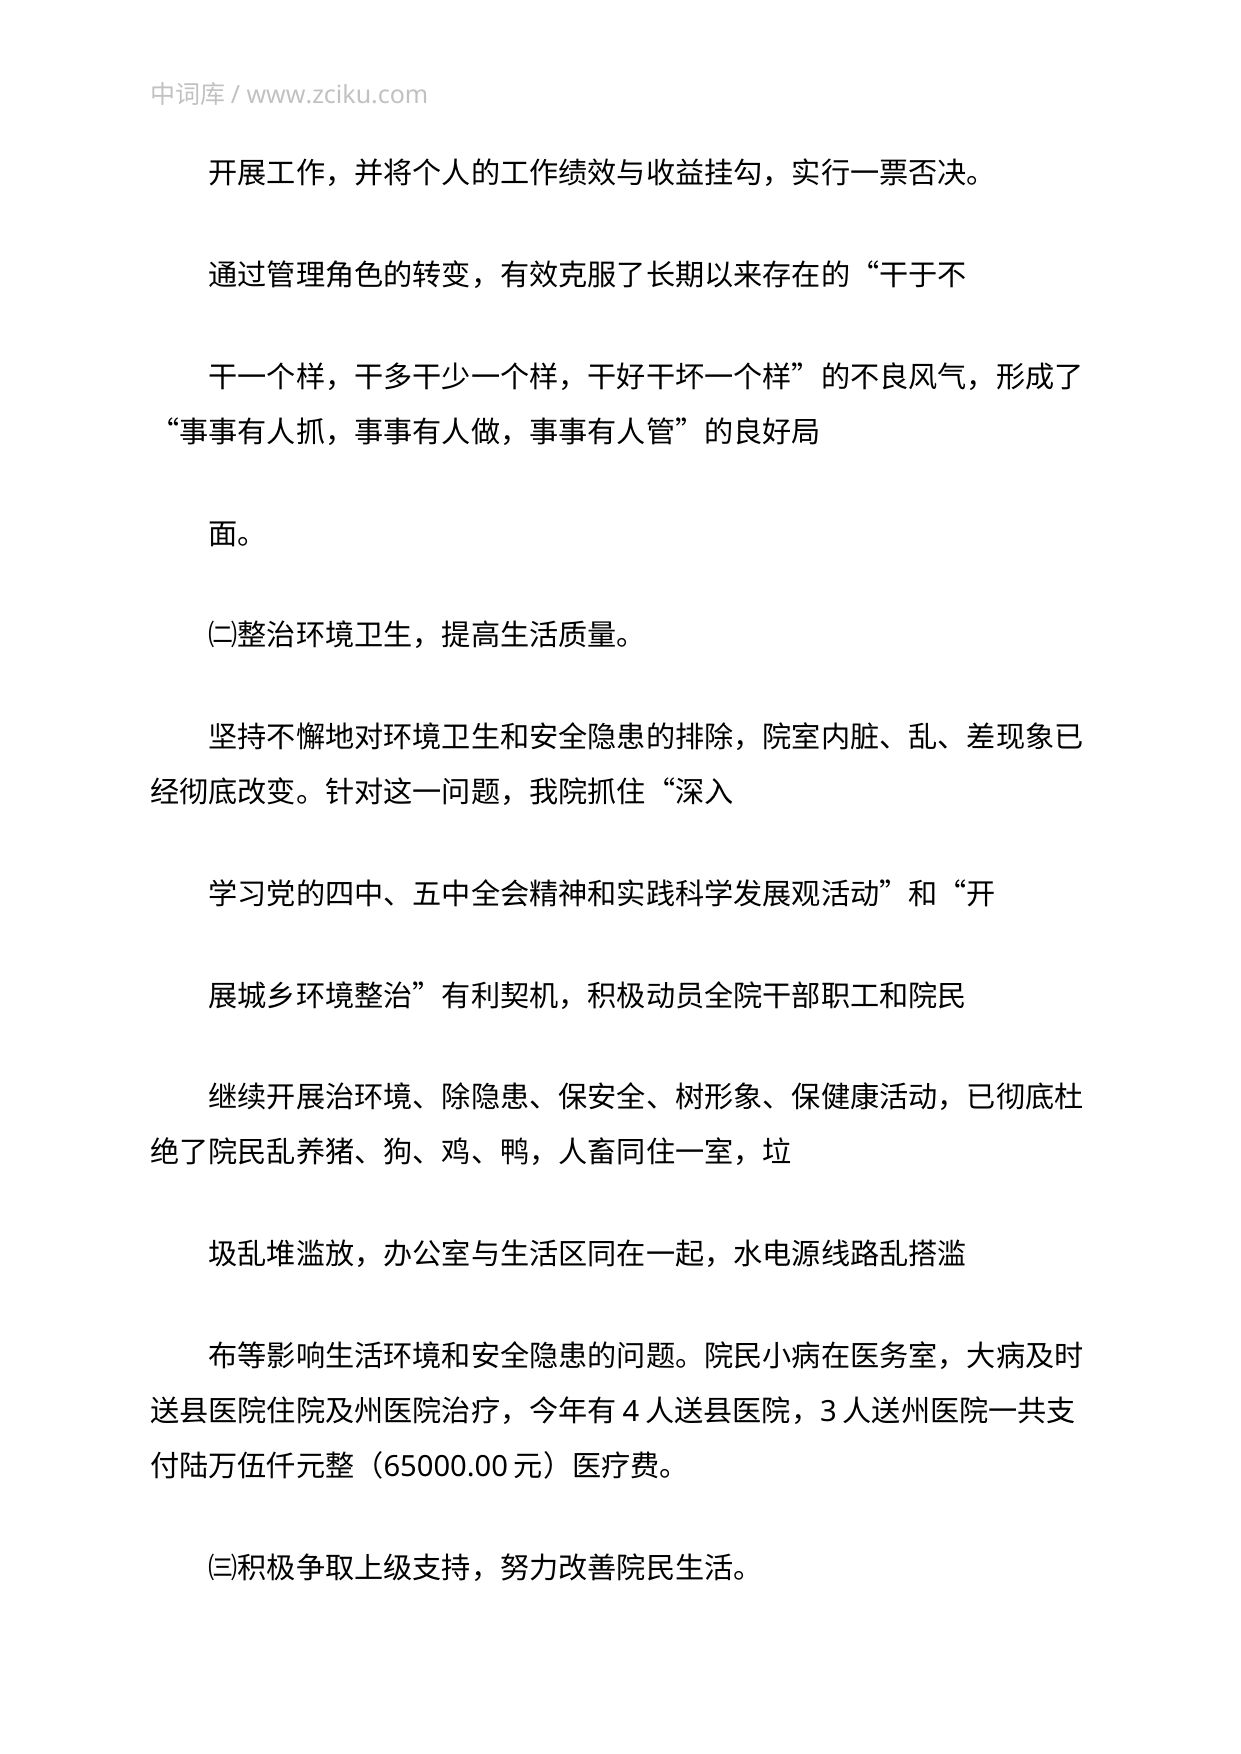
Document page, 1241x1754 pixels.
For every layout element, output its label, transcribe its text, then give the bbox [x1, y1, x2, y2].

text 继续开展治环境、除隐患、保安全、树形象、保健康活动，已彻底杜绝了院民乱养猪、狗、鸡、鸭，人畜同住一室，垃 [150, 1074, 1090, 1171]
text 学习党的四中、五中全会精神和实践科学发展观活动”和“开 [150, 870, 1090, 913]
text 开展工作，并将个人的工作绩效与收益挂勾，实行一票否决。 [150, 150, 1090, 192]
text ㈢积极争取上级支持，努力改善院民生活。 [150, 1544, 1090, 1587]
text 布等影响生活环境和安全隐患的问题。院民小病在医务室，大病及时送县医院住院及州医院治疗，今年有4人送县医院，3人送州医院一共支付陆万伍仟元整（65000.00元）医疗费。 [150, 1332, 1090, 1485]
text 面。 [150, 510, 1090, 552]
text 圾乱堆滥放，办公室与生活区同在一起，水电源线路乱搭滥 [150, 1231, 1090, 1273]
text 展城乡环境整治”有利契机，积极动员全院干部职工和院民 [150, 972, 1090, 1014]
text ㈡整治环境卫生，提高生活质量。 [150, 612, 1090, 654]
text 通过管理角色的转变，有效克服了长期以来存在的“干于不 [150, 252, 1090, 294]
text 坚持不懈地对环境卫生和安全隐患的排除，院室内脏、乱、差现象已经彻底改变。针对这一问题，我院抓住“深入 [150, 714, 1090, 811]
text 干一个样，干多干少一个样，干好干坏一个样”的不良风气，形成了“事事有人抓，事事有人做，事事有人管”的良好局 [150, 353, 1090, 451]
